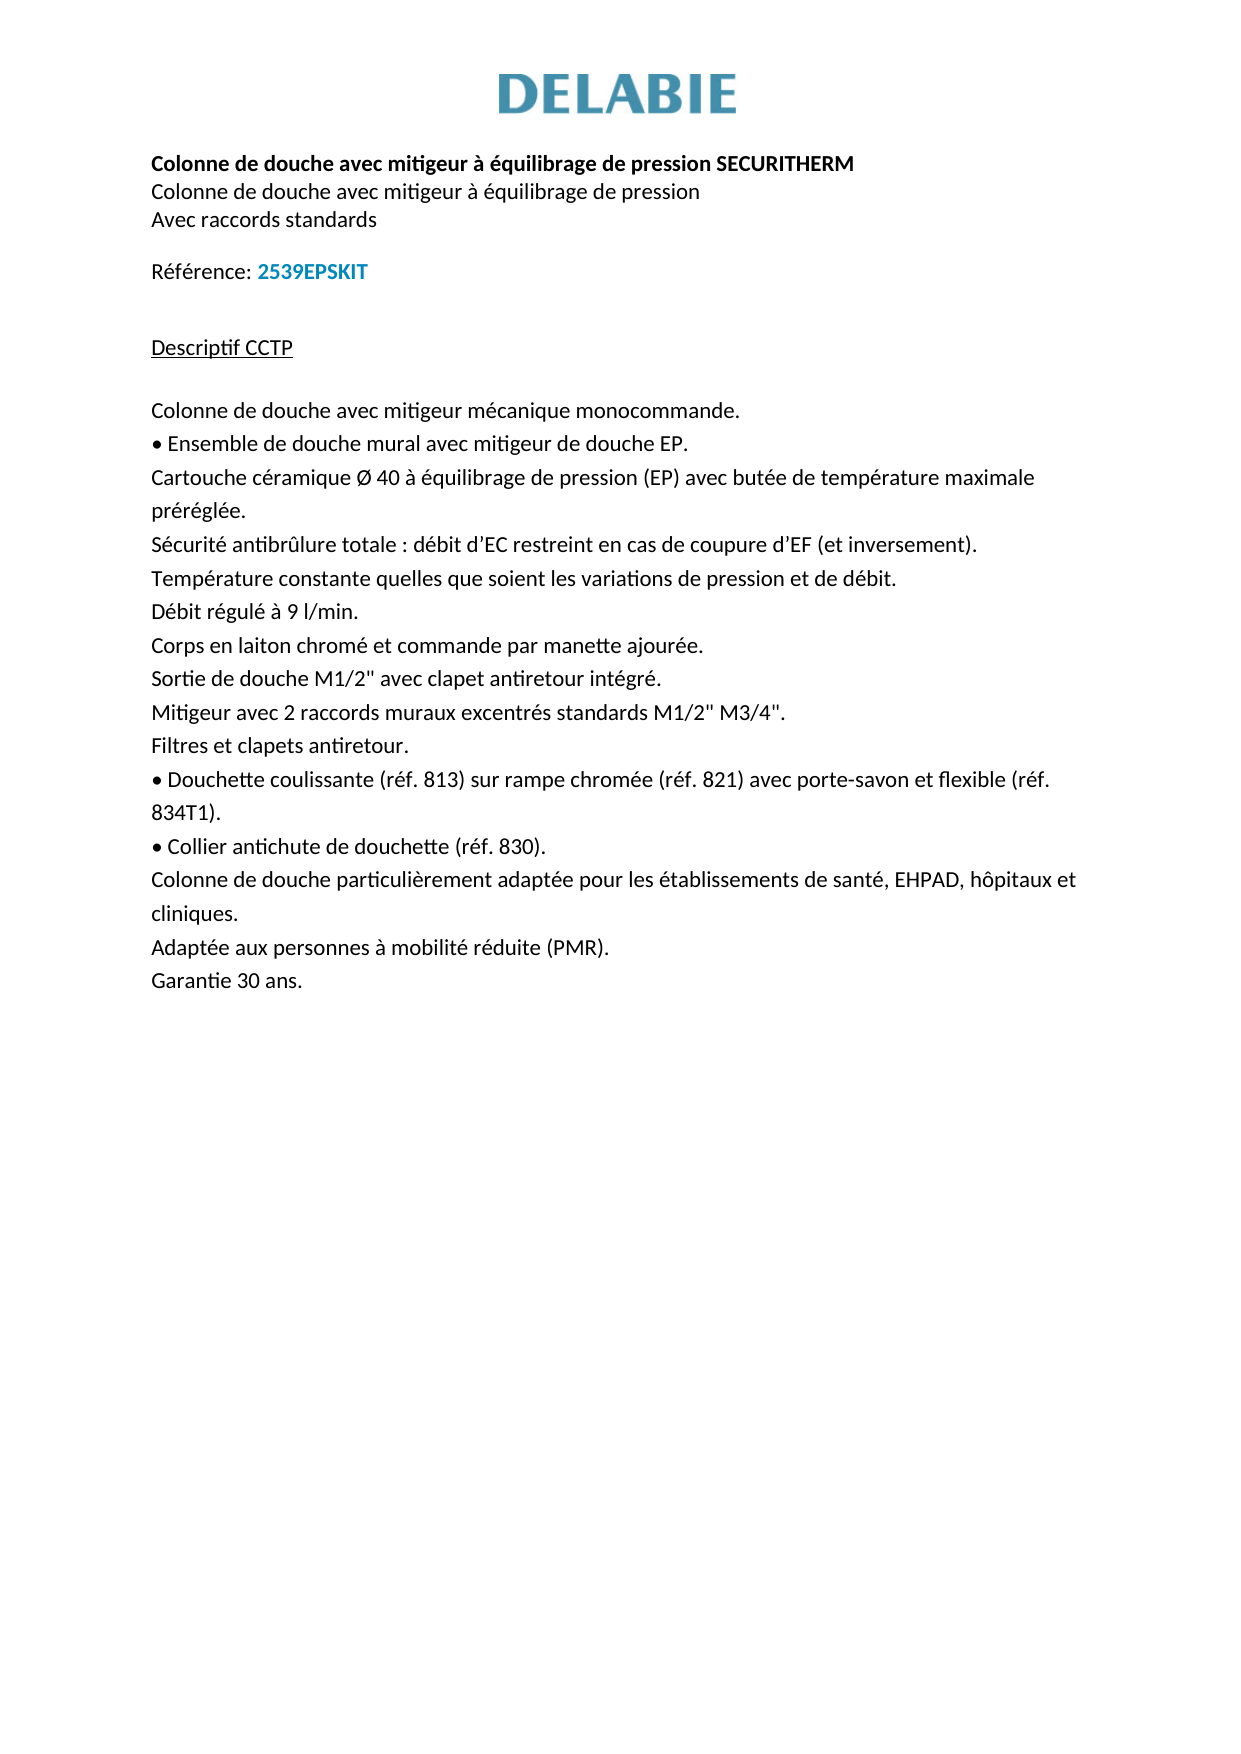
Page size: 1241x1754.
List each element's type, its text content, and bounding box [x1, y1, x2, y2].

text Température constante quelles que soient les variations de pression et de débit. [151, 564, 1084, 592]
text Colonne de douche avec mitigeur à équilibrage de pression SECURITHERM [151, 149, 1084, 177]
text Colonne de douche avec mitigeur à équilibrage de pression [151, 177, 1084, 205]
text Corps en laiton chromé et commande par manette ajourée. [151, 631, 1084, 659]
text • Douchette coulissante (réf. 813) sur rampe chromée (réf. 821) avec porte-savon et flexible (réf. 834T1). [151, 765, 1084, 827]
text Colonne de douche avec mitigeur mécanique monocommande. [151, 396, 1084, 424]
text Débit régulé à 9 l/min. [151, 597, 1084, 625]
text Mitigeur avec 2 raccords muraux excentrés standards M1/2" M3/4". [151, 698, 1084, 726]
text Sécurité antibrûlure totale : débit d’EC restreint en cas de coupure d’EF (et inversement). [151, 530, 1084, 558]
text Sortie de douche M1/2" avec clapet antiretour intégré. [151, 664, 1084, 692]
text Colonne de douche particulièrement adaptée pour les établissements de santé, EHPAD, hôpitaux et cliniques. [151, 866, 1084, 927]
text Référence: 2539EPSKIT [151, 257, 1084, 285]
text Descriptif CCTP [151, 333, 1084, 361]
text • Ensemble de douche mural avec mitigeur de douche EP. [151, 429, 1084, 458]
text Cartouche céramique Ø 40 à équilibrage de pression (EP) avec butée de température maximale préréglée. [151, 463, 1084, 525]
text Adaptée aux personnes à mobilité réduite (PMR). [151, 933, 1084, 961]
text Garantie 30 ans. [151, 966, 1084, 994]
text Avec raccords standards [151, 205, 1084, 233]
text • Collier antichute de douchette (réf. 830). [151, 832, 1084, 860]
text Filtres et clapets antiretour. [151, 731, 1084, 759]
picture [497, 74, 738, 114]
